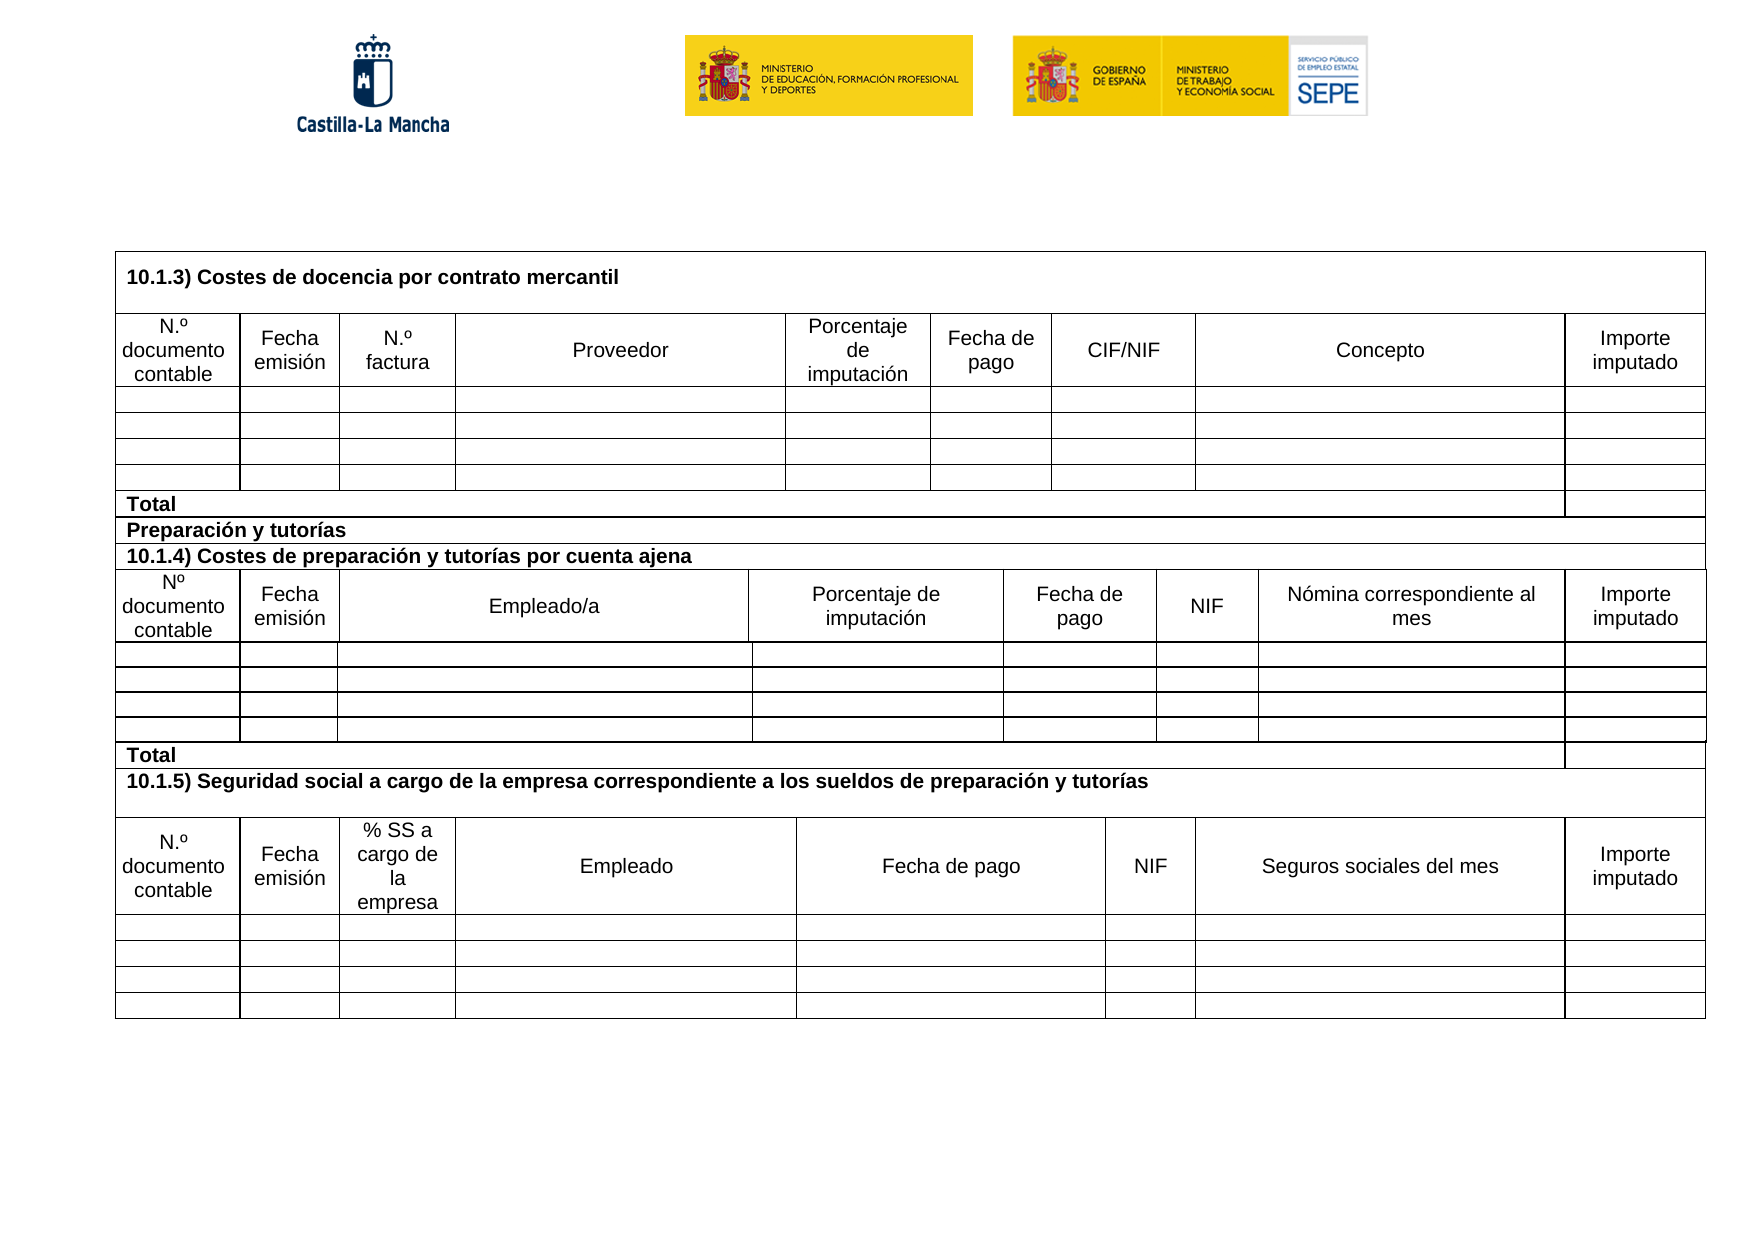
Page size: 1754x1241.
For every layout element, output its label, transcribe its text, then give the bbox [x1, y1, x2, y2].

table_cell [1052, 413, 1195, 438]
table_cell Proveedor [456, 314, 785, 386]
table_cell 10.1.4) Costes de preparación y tutorías por cuenta ajena [116, 544, 1705, 568]
table_cell [1566, 668, 1706, 691]
table_cell [1259, 718, 1564, 741]
table_cell 10.1.5) Seguridad social a cargo de la empresa correspondiente a los sueldos de preparación y tutorías [116, 769, 1705, 817]
table_cell [338, 643, 752, 666]
table_cell [1196, 941, 1564, 966]
table_cell [931, 387, 1051, 412]
table_cell [797, 993, 1105, 1018]
table_cell Total [116, 743, 1564, 767]
table_cell [116, 465, 239, 490]
table_cell [338, 668, 752, 691]
table_cell [340, 993, 455, 1018]
table_cell [797, 967, 1105, 992]
table_cell [1196, 413, 1564, 438]
table_cell [1052, 387, 1195, 412]
table_cell [797, 915, 1105, 940]
table_cell [116, 439, 239, 464]
table_cell [786, 387, 930, 412]
table_cell Seguros sociales del mes [1196, 818, 1564, 914]
table_cell [1566, 718, 1706, 741]
table_cell Porcentaje de imputación [749, 570, 1003, 641]
table_cell [340, 967, 455, 992]
table_cell [241, 993, 339, 1018]
table_cell [1566, 941, 1705, 966]
table_cell [931, 439, 1051, 464]
table_cell [931, 413, 1051, 438]
table_cell [1052, 465, 1195, 490]
table_cell % SS a cargo de la empresa [340, 818, 455, 914]
table_cell [116, 941, 239, 966]
table_cell [456, 439, 785, 464]
table_cell [786, 439, 930, 464]
table_cell [1259, 693, 1564, 716]
picture [257, 2, 1384, 175]
table_cell Fecha emisión [241, 570, 339, 641]
table_cell [1566, 413, 1705, 438]
table_cell [116, 413, 239, 438]
table_cell [241, 668, 337, 691]
table_cell N.º documento contable [116, 818, 239, 914]
table_cell [116, 993, 239, 1018]
table_cell [1157, 718, 1258, 741]
table_cell [1196, 387, 1564, 412]
table_cell Fecha de pago [797, 818, 1105, 914]
table_cell Importe imputado [1566, 818, 1705, 914]
table_cell [116, 915, 239, 940]
table_cell [1566, 491, 1705, 516]
table_cell [241, 915, 339, 940]
table_cell [1566, 915, 1705, 940]
table_cell [1004, 718, 1156, 741]
table_cell [1196, 967, 1564, 992]
table_cell [116, 967, 239, 992]
table_cell [1259, 643, 1564, 666]
table_cell N.º factura [340, 314, 455, 386]
table_cell [753, 718, 1003, 741]
table_cell [786, 465, 930, 490]
table_cell [1106, 967, 1195, 992]
table_cell [1259, 668, 1564, 691]
table_cell [1157, 643, 1258, 666]
table_cell [1566, 693, 1706, 716]
table_cell [1566, 993, 1705, 1018]
table_cell [340, 439, 455, 464]
table_cell [241, 643, 337, 666]
table_cell [456, 413, 785, 438]
table_cell [1004, 693, 1156, 716]
table_cell [1196, 993, 1564, 1018]
table_cell [456, 967, 796, 992]
table_cell [116, 387, 239, 412]
table_cell [753, 693, 1003, 716]
table_cell [338, 718, 752, 741]
table_cell [241, 439, 339, 464]
table_cell [340, 387, 455, 412]
table_cell [1566, 465, 1705, 490]
table_cell Nº documento contable [116, 570, 239, 641]
table_cell [340, 465, 455, 490]
table_cell Importe imputado [1566, 570, 1706, 641]
table_cell [1566, 387, 1705, 412]
table_cell [1196, 465, 1564, 490]
table_cell Empleado/a [340, 570, 748, 641]
table_cell [116, 693, 239, 716]
table_cell Porcentaje de imputación [786, 314, 930, 386]
table_cell [116, 668, 239, 691]
table_cell [456, 465, 785, 490]
table_cell Importe imputado [1566, 314, 1705, 386]
table_cell Fecha de pago [931, 314, 1051, 386]
table_cell [1106, 915, 1195, 940]
table_cell [1566, 743, 1705, 767]
table_cell [1004, 668, 1156, 691]
table_cell [340, 941, 455, 966]
table_cell Concepto [1196, 314, 1564, 386]
table_cell [1004, 643, 1156, 666]
table_cell [456, 387, 785, 412]
table_cell [241, 967, 339, 992]
table_cell [116, 718, 239, 741]
table_cell Preparación y tutorías [116, 518, 1705, 542]
table_cell [1196, 439, 1564, 464]
table_cell [1106, 941, 1195, 966]
table_cell [338, 693, 752, 716]
table_cell [1566, 967, 1705, 992]
table_cell Fecha emisión [241, 818, 339, 914]
table_cell [1196, 915, 1564, 940]
table_cell [1566, 643, 1706, 666]
table_cell Empleado [456, 818, 796, 914]
table_cell [241, 465, 339, 490]
table_cell 10.1.3) Costes de docencia por contrato mercantil [116, 252, 1705, 313]
table_cell [1157, 668, 1258, 691]
table_cell [1566, 439, 1705, 464]
table_cell [1052, 439, 1195, 464]
table_cell [786, 413, 930, 438]
table_cell NIF [1157, 570, 1258, 641]
table_cell [241, 693, 337, 716]
table_cell [116, 643, 239, 666]
table_cell [753, 668, 1003, 691]
table_cell [1157, 693, 1258, 716]
table_cell NIF [1106, 818, 1195, 914]
table_cell [1106, 993, 1195, 1018]
table_cell Total [116, 491, 1564, 516]
table_cell N.º documento contable [116, 314, 239, 386]
table_cell [456, 941, 796, 966]
table_cell [340, 915, 455, 940]
table_cell CIF/NIF [1052, 314, 1195, 386]
table_cell [797, 941, 1105, 966]
table_cell [753, 643, 1003, 666]
table_cell [456, 993, 796, 1018]
table_cell Nómina correspondiente al mes [1259, 570, 1564, 641]
table_cell [241, 718, 337, 741]
table_cell [241, 387, 339, 412]
table_cell [340, 413, 455, 438]
table_cell [241, 413, 339, 438]
table_cell Fecha emisión [241, 314, 339, 386]
table_cell [241, 941, 339, 966]
table_cell [456, 915, 796, 940]
table_cell [931, 465, 1051, 490]
table_cell Fecha de pago [1004, 570, 1156, 641]
